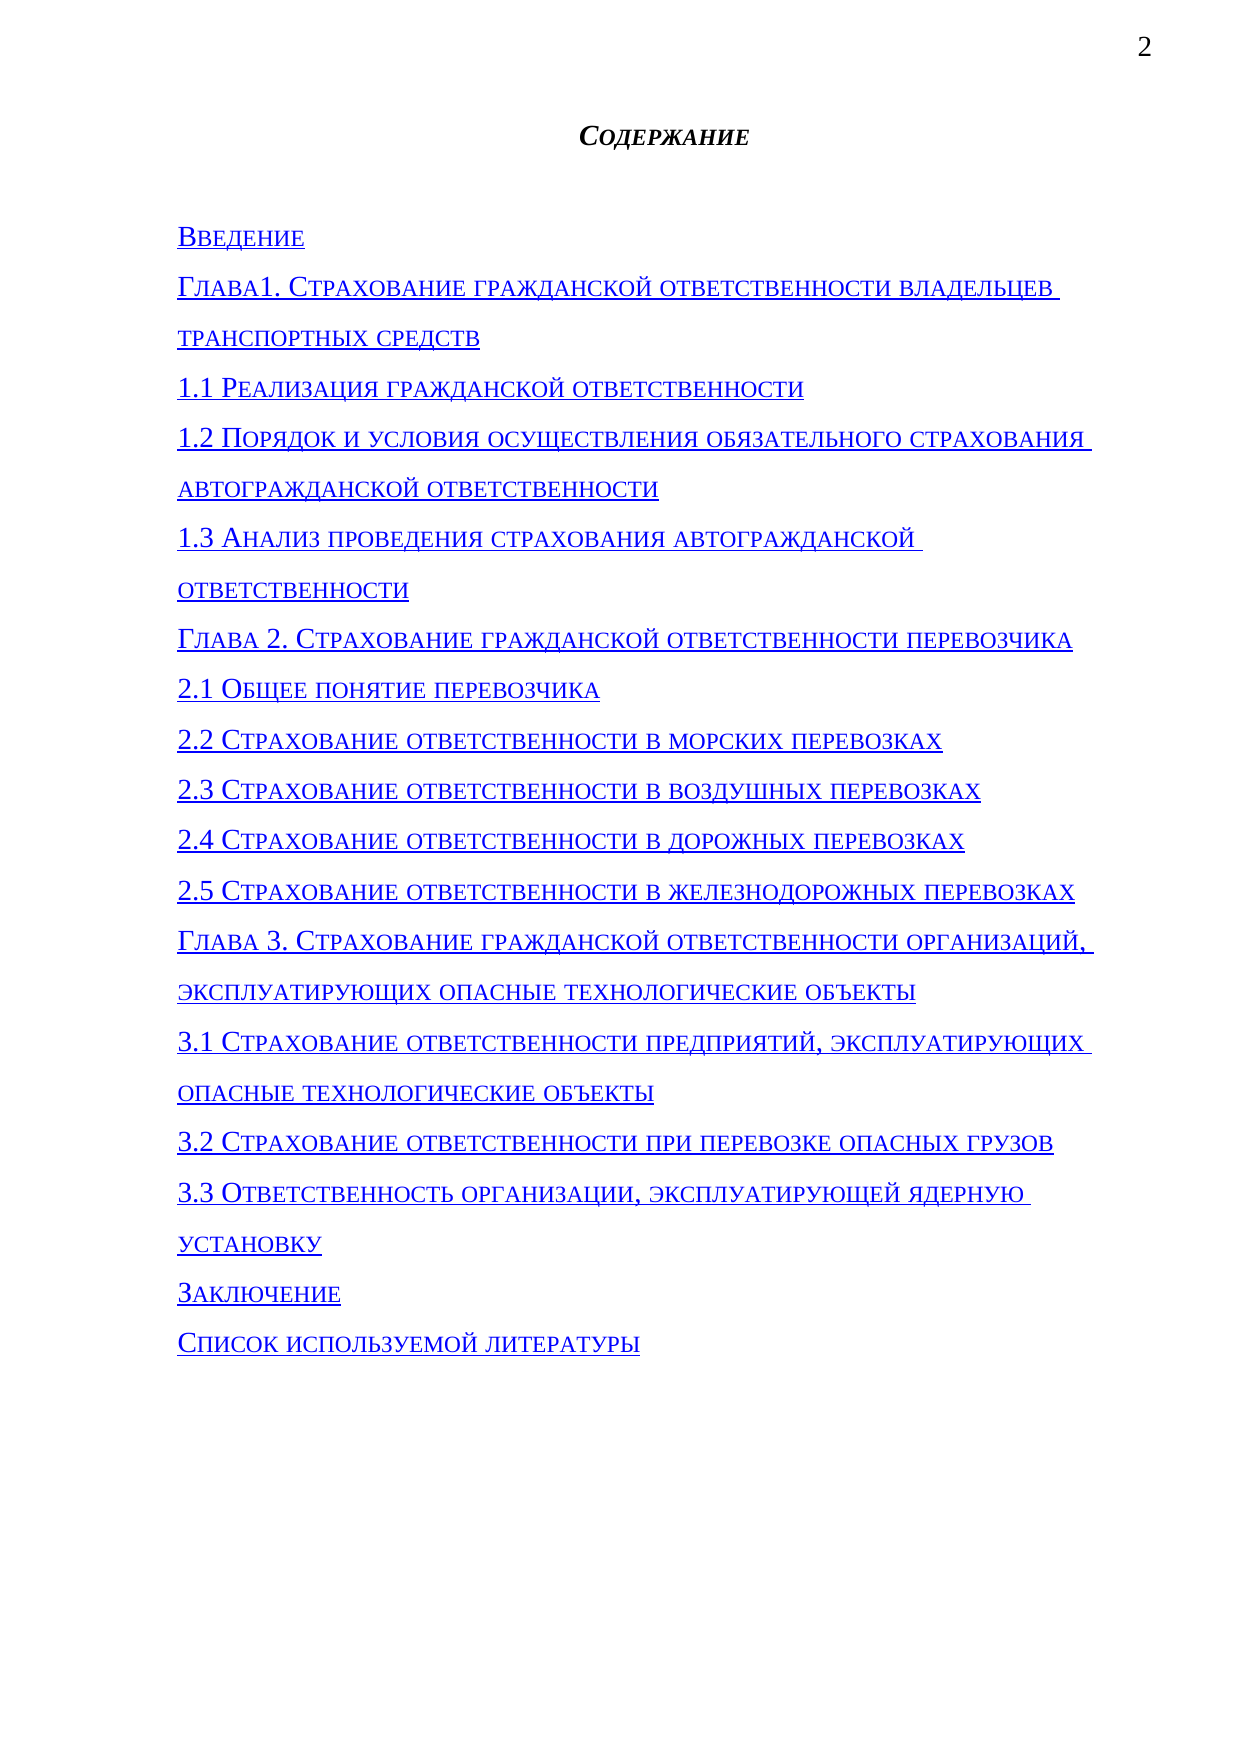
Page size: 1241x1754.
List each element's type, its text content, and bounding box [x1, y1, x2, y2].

text 2.2 Страхование ответственности в морских перевозках 13 [177, 722, 1152, 755]
text 2.5 Страхование ответственности в железнодорожных перевозках 22 [177, 873, 1152, 906]
text 1.2 Порядок и условия осуществления обязательного страхования автогражданской ответственности 7 [177, 420, 1152, 504]
text 3.2 Страхование ответственности при перевозке опасных грузов 29 [177, 1124, 1152, 1158]
text 2.1 Общее понятие перевозчика 11 [177, 672, 1152, 705]
subtitle Содержание [177, 118, 1152, 152]
text Глава 3. Страхование гражданской ответственности организаций, эксплуатирующих опасные технологические объекты 27 [177, 923, 1152, 1007]
text 3.3 Ответственность организации, эксплуатирующей ядерную установку 33 [177, 1175, 1152, 1258]
text 2.3 Страхование ответственности в воздушных перевозках 16 [177, 772, 1152, 806]
text Глава 2. Страхование гражданской ответственности перевозчика 11 [177, 621, 1152, 655]
text Заключение 36 [177, 1275, 1152, 1309]
text Список используемой литературы 39 [177, 1326, 1152, 1359]
text 3.1 Страхование ответственности предприятий, эксплуатирующих опасные технологические объекты 27 [177, 1024, 1152, 1108]
text Глава1. Страхование гражданской ответственности владельцев транспортных средств 6 [177, 269, 1152, 353]
text 1.3 Анализ проведения страхования автогражданской ответственности 9 [177, 521, 1152, 604]
text 2.4 Страхование ответственности в дорожных перевозках 19 [177, 822, 1152, 856]
text 1.1 Реализация гражданской ответственности 6 [177, 370, 1152, 403]
text Введение 3 [177, 219, 1152, 252]
